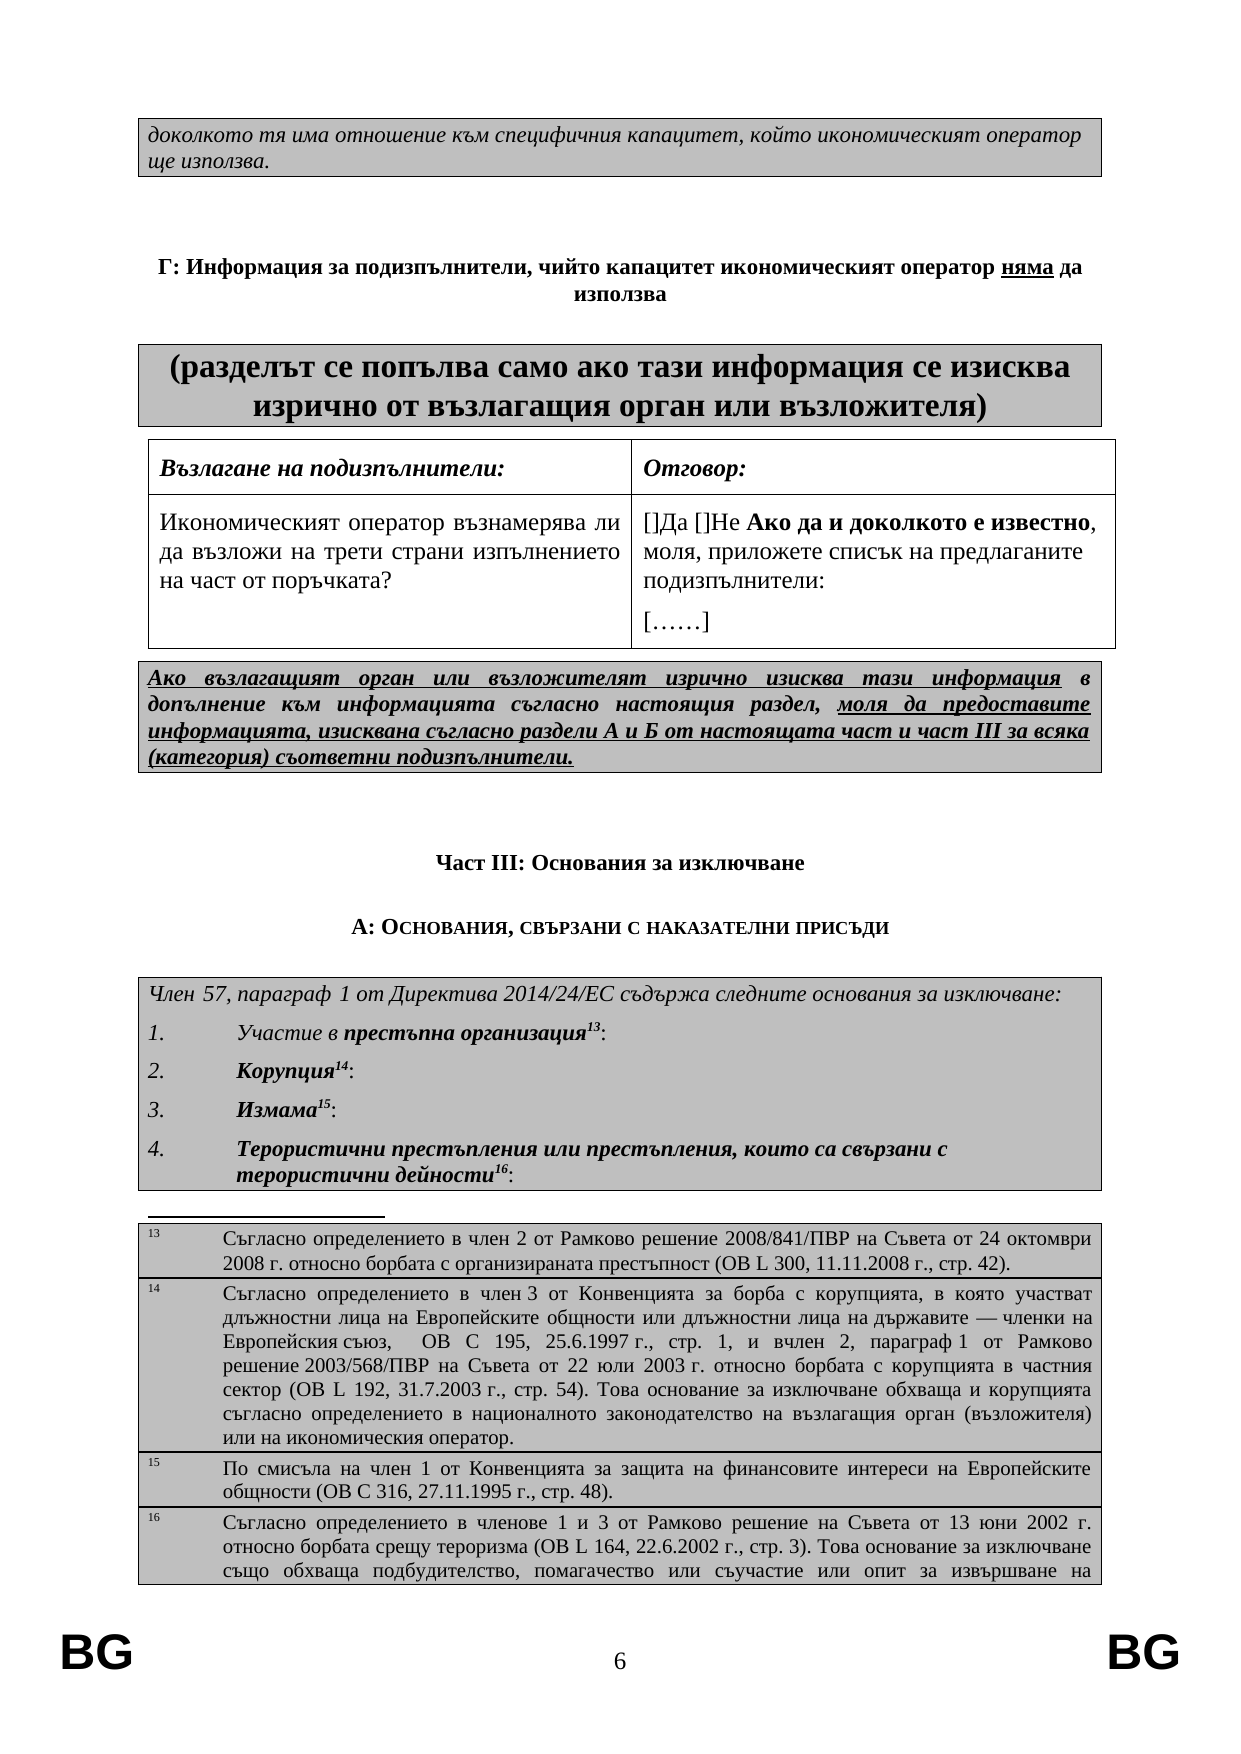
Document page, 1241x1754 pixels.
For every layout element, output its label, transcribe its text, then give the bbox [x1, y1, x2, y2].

text Член 57, параграф 1 от Директива 2014/24/ЕС съдържа следните основания за изключване: [139, 978, 1101, 1006]
list Участие в престъпна организация: [139, 1016, 1101, 1045]
table_header Възлагане на подизпълнители: [149, 440, 631, 494]
text Терористични престъпления или престъпления, които са свързани с терористични дейности: [139, 1132, 1101, 1190]
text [139, 119, 1101, 176]
table_cell Икономическият оператор възнамерява ли да възложи на трети страни изпълнението на част от поръчката? [149, 495, 631, 647]
title (разделът се попълва само ако тази информация се изисква изрично от възлагащия орган или възложителя) [139, 345, 1101, 426]
title А: Основания, свързани с наказателни присъди [148, 913, 1093, 939]
text Измама: [139, 1093, 1101, 1123]
table_cell []Да []Не Ако да и доколкото е известно, моля, приложете списък на предлаганите подизпълнители: [……] [632, 495, 1115, 647]
text Корупция: [139, 1054, 1101, 1084]
title Г: Информация за подизпълнители, чийто капацитет икономическият оператор няма да използва [148, 253, 1093, 306]
title Част III: Основания за изключване [148, 849, 1093, 875]
table_header Отговор: [632, 440, 1115, 494]
title Ако възлагащият орган или възложителят изрично изисква тази информация в допълнение към информацията съгласно настоящия раздел, моля да предоставите информацията, изисквана съгласно раздели А и Б от настоящата част и част ІІІ за всяка (категория) съответни подизпълнители. [139, 662, 1101, 772]
